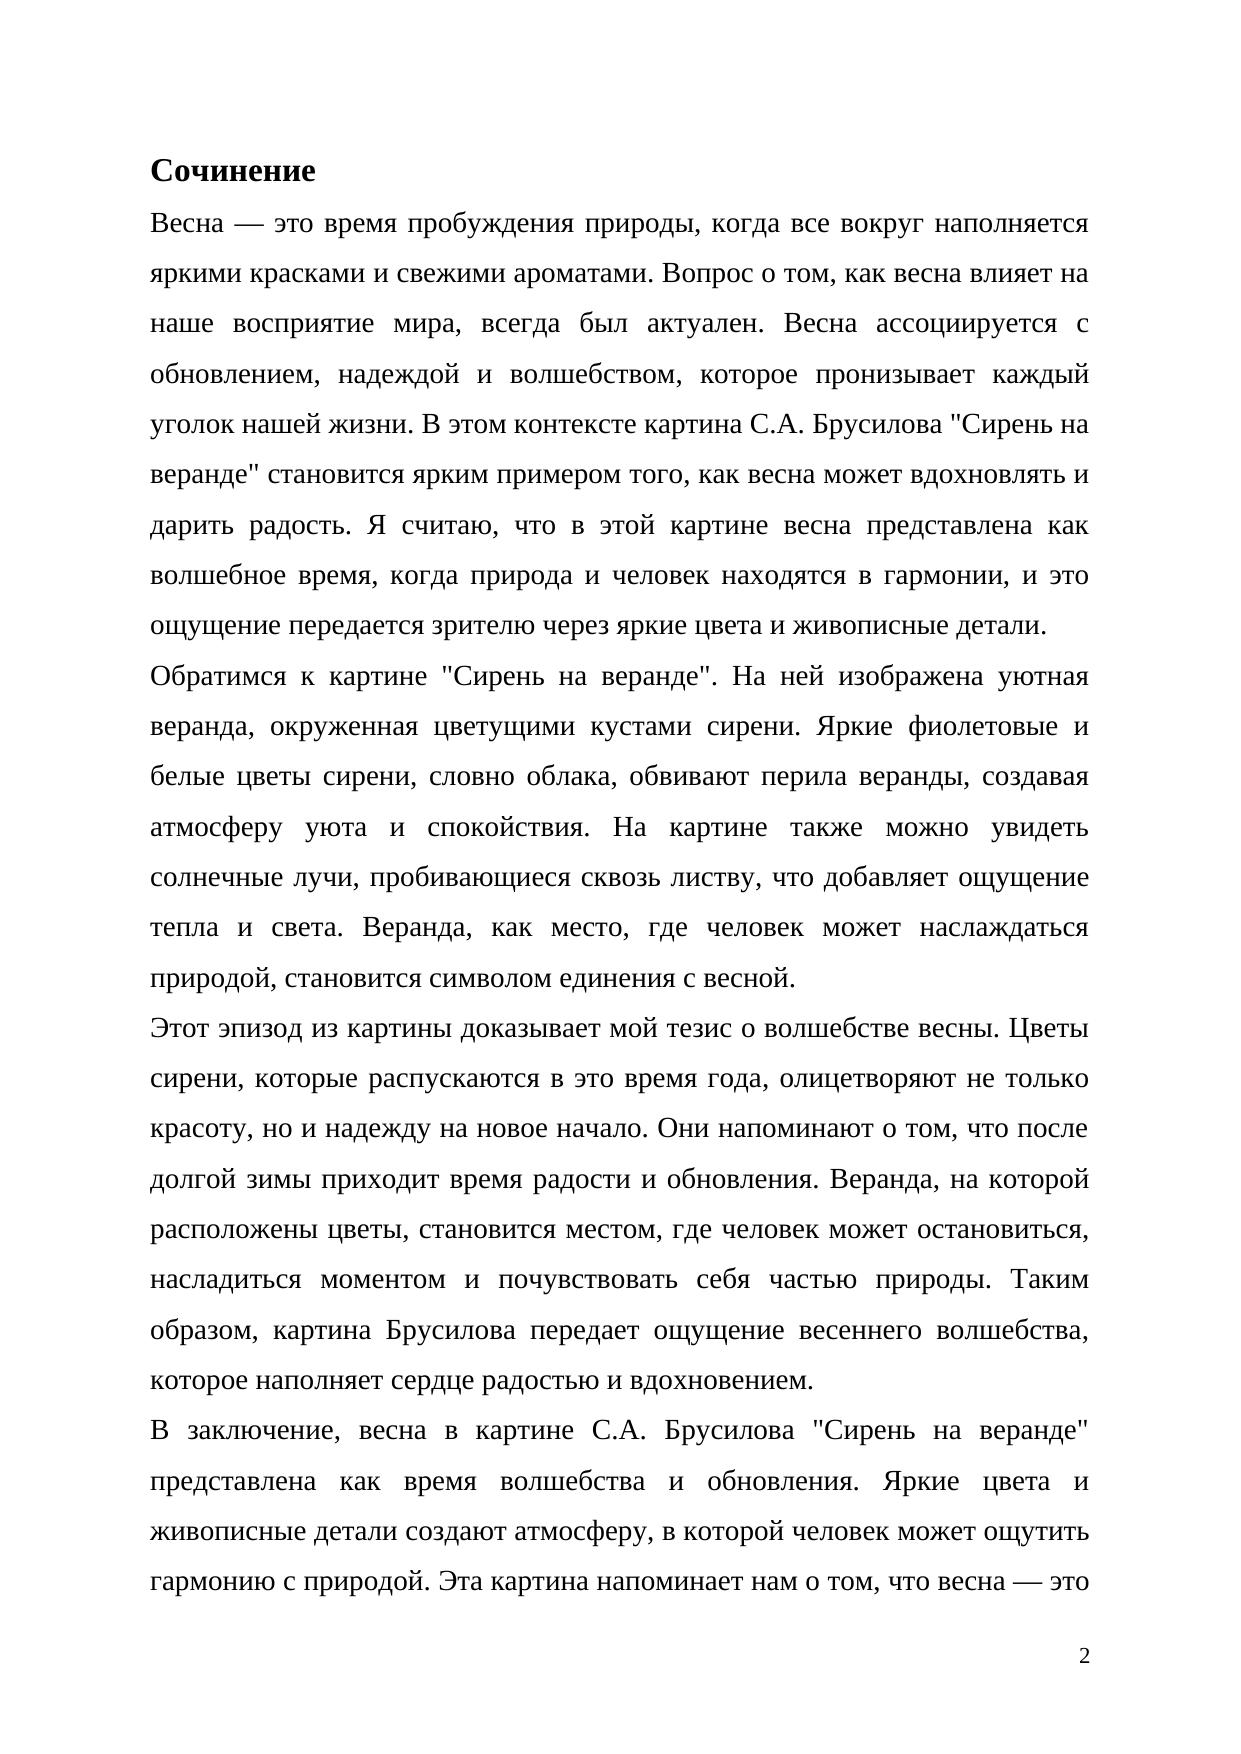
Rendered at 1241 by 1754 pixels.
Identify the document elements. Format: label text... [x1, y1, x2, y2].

text Весна — это время пробуждения природы, когда все вокруг наполняется яркими красками и свежими ароматами. Вопрос о том, как весна влияет на наше восприятие мира, всегда был актуален. Весна ассоциируется с обновлением, надеждой и волшебством, которое пронизывает каждый уголок нашей жизни. В этом контексте картина С.А. Брусилова "Сирень на веранде" становится ярким примером того, как весна может вдохновлять и дарить радость. Я считаю, что в этой картине весна представлена как волшебное время, когда природа и человек находятся в гармонии, и это ощущение передается зрителю через яркие цвета и живописные детали. [150, 205, 1090, 641]
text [150, 1412, 1090, 1597]
text Обратимся к картине "Сирень на веранде". На ней изображена уютная веранда, окруженная цветущими кустами сирени. Яркие фиолетовые и белые цветы сирени, словно облака, обвивают перила веранды, создавая атмосферу уюта и спокойствия. На картине также можно увидеть солнечные лучи, пробивающиеся сквозь листву, что добавляет ощущение тепла и света. Веранда, как место, где человек может наслаждаться природой, становится символом единения с весной. [150, 658, 1090, 993]
text Этот эпизод из картины доказывает мой тезис о волшебстве весны. Цветы сирени, которые распускаются в это время года, олицетворяют не только красоту, но и надежду на новое начало. Они напоминают о том, что после долгой зимы приходит время радости и обновления. Веранда, на которой расположены цветы, становится местом, где человек может остановиться, насладиться моментом и почувствовать себя частью природы. Таким образом, картина Брусилова передает ощущение весеннего волшебства, которое наполняет сердце радостью и вдохновением. [150, 1010, 1090, 1396]
subtitle Сочинение [150, 150, 1090, 188]
